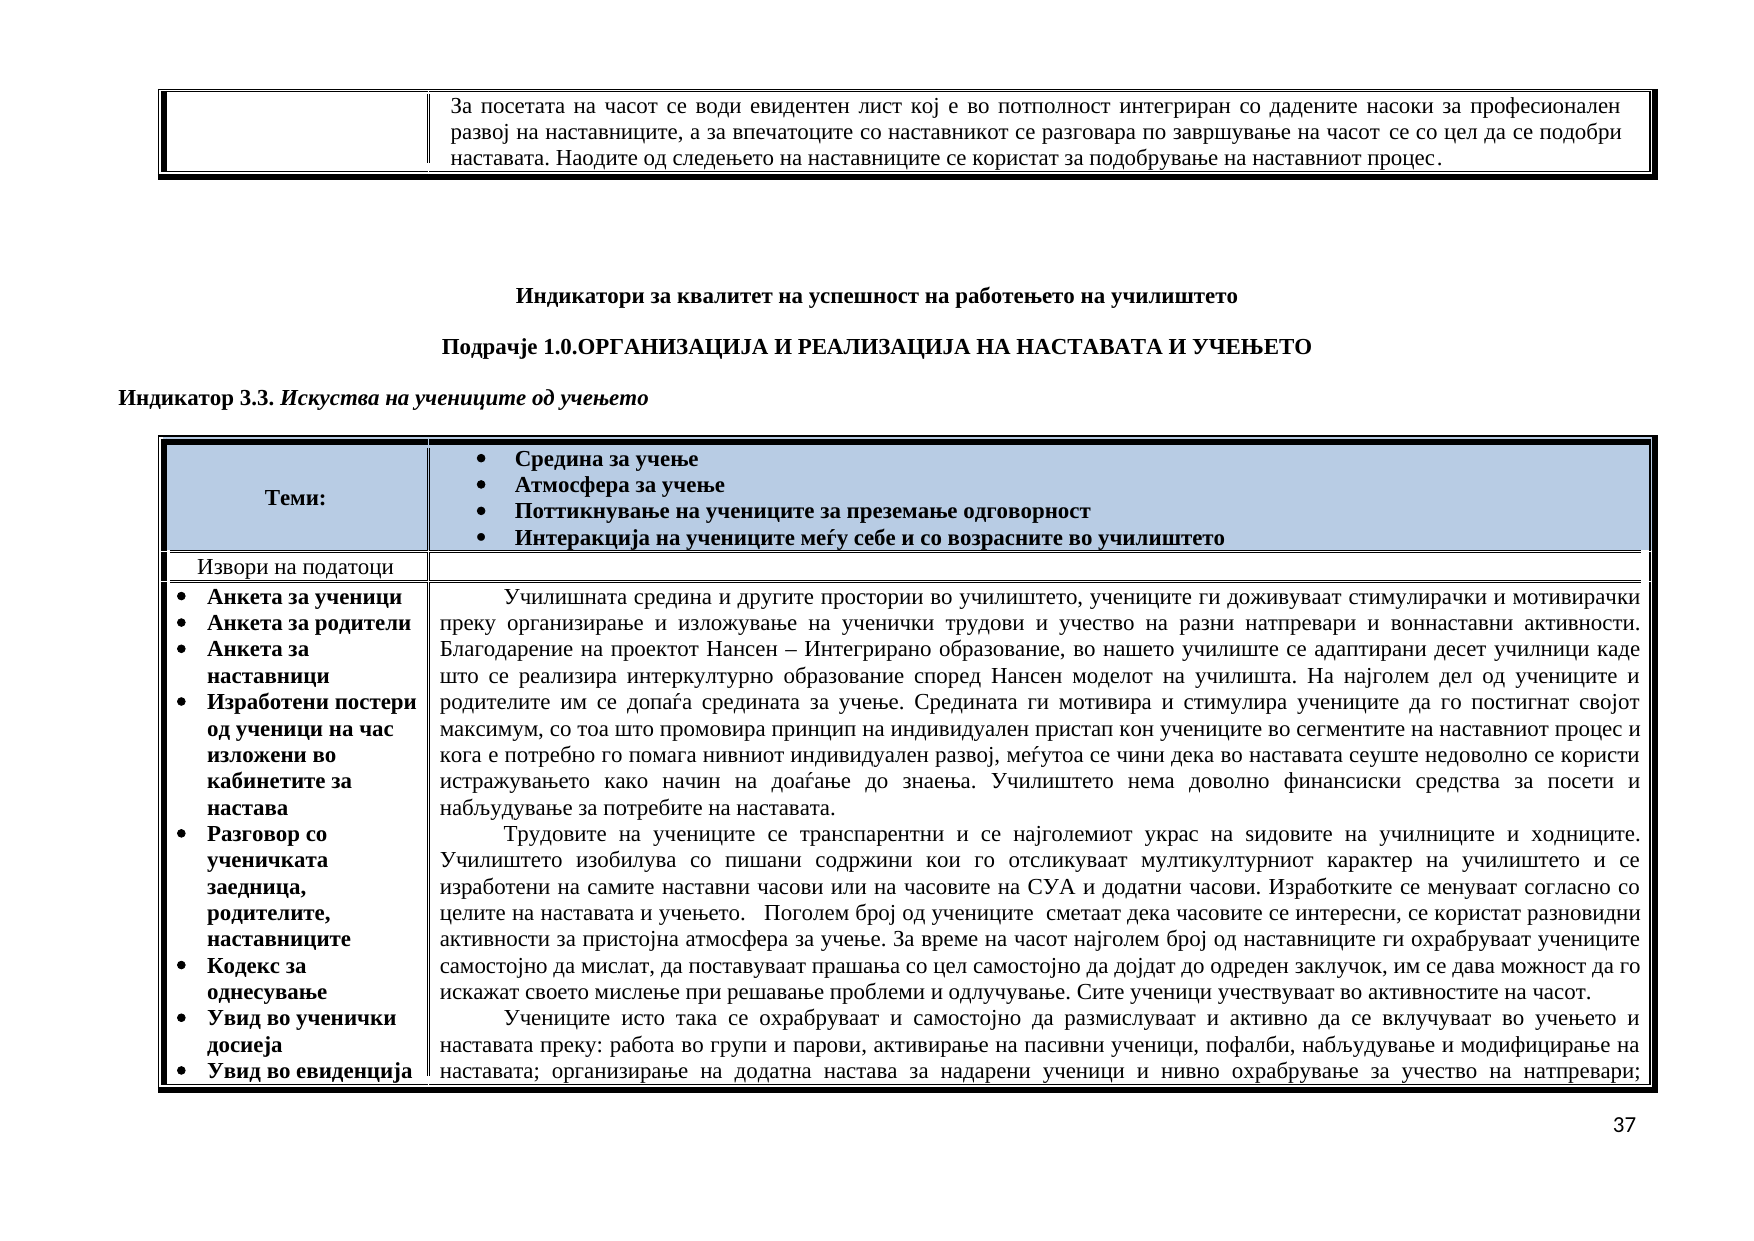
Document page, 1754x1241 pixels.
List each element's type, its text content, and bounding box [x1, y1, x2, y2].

table_cell [428, 550, 1652, 580]
text Подрачје 1.0.ОРГАНИЗАЦИЈА И РЕАЛИЗАЦИЈА НА НАСТАВАТА И УЧЕЊЕТО [118, 333, 1636, 360]
text Индикатор 3.3. Искуства на учениците од учењето [118, 384, 1636, 411]
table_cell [167, 580, 428, 1083]
text Индикатори за квалитет на успешност на работењето на училиштето [118, 282, 1636, 309]
table_cell Извори на податоци [163, 550, 428, 580]
table_header Средина за учење Атмосфера за учење Поттикнување на учениците за преземање одговорност Интеракција на учениците меѓу себе и со возрасните во училиштето [428, 440, 1649, 550]
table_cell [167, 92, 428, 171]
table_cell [428, 580, 1650, 1083]
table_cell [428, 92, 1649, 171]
table_header Теми: [167, 445, 428, 550]
